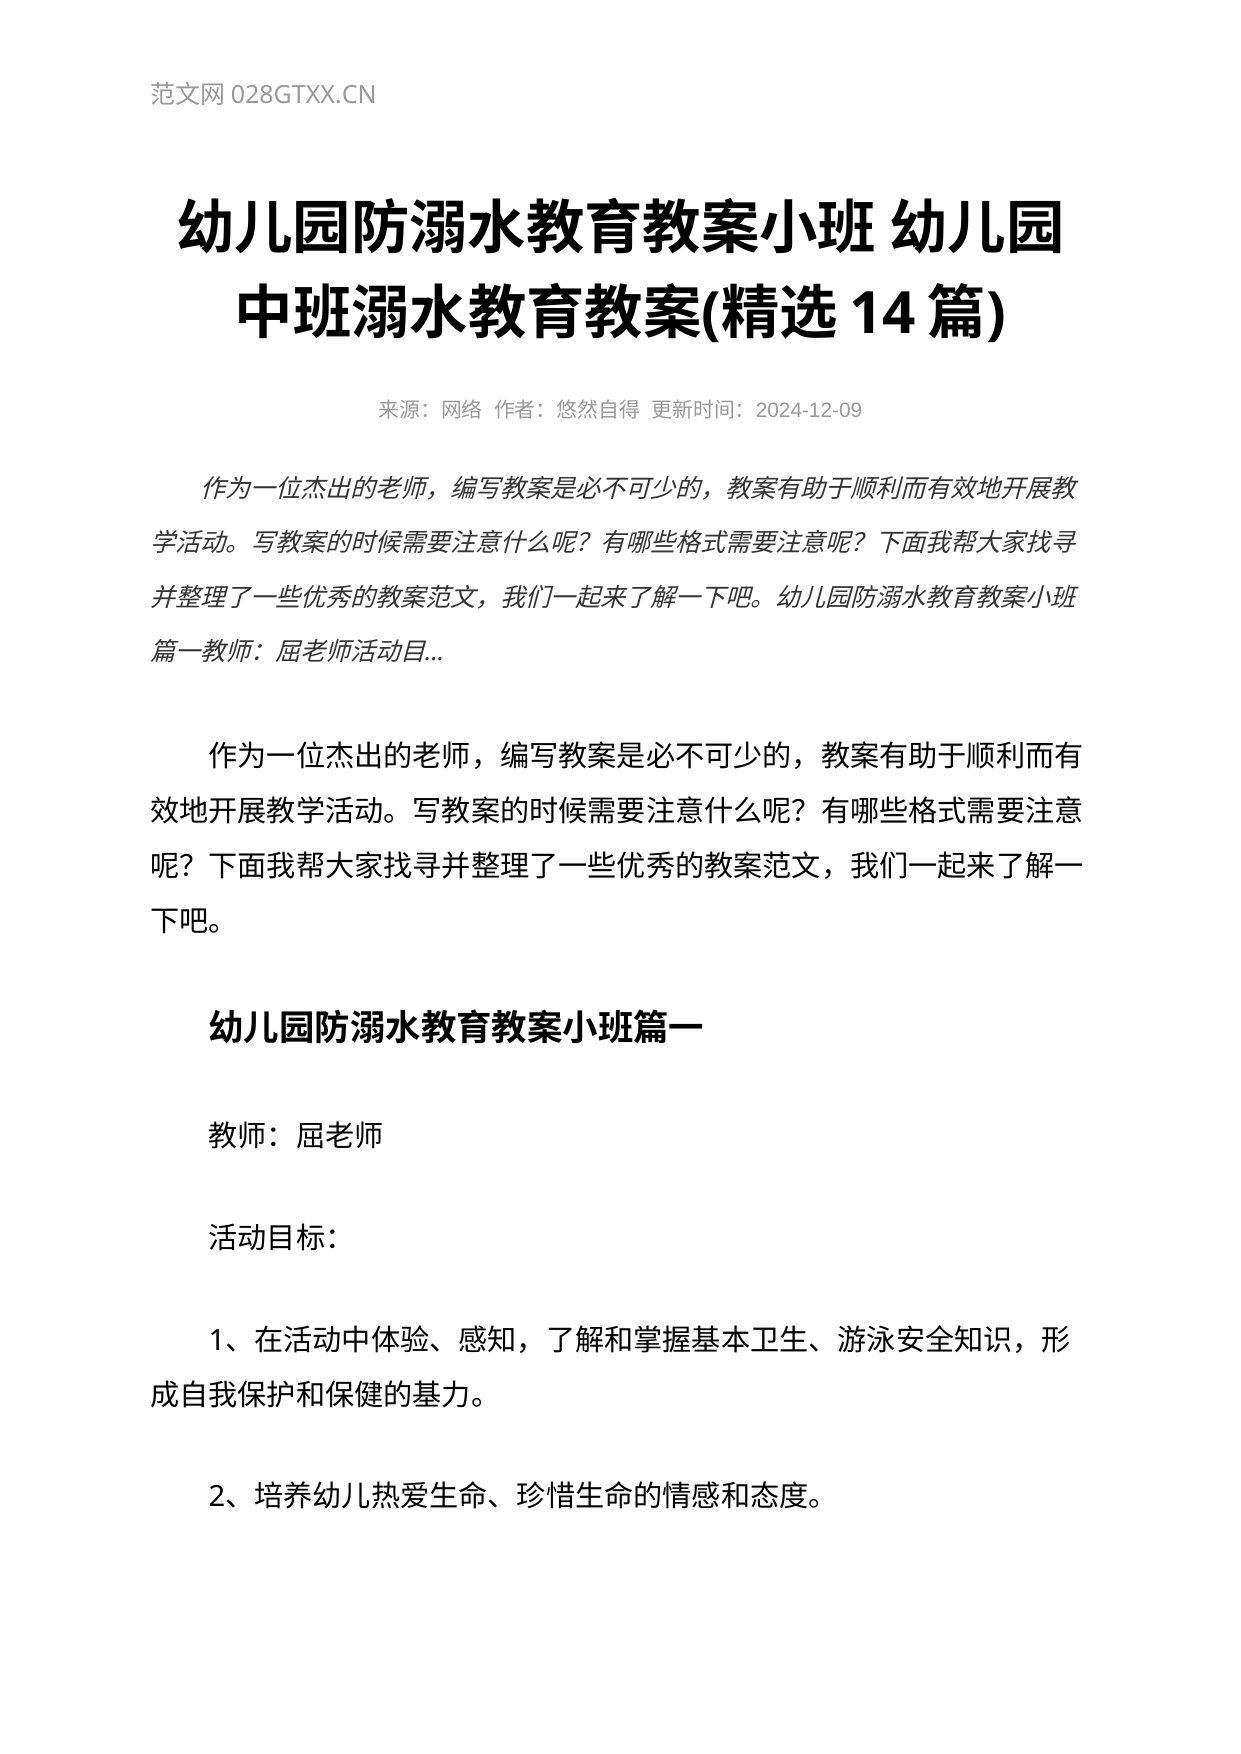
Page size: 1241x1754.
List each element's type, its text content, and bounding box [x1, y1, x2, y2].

text 2、培养幼儿热爱生命、珍惜生命的情感和态度。 [150, 1473, 1090, 1515]
text 幼儿园防溺水教育教案小班篇一 [150, 999, 1090, 1050]
text 作为一位杰出的老师，编写教案是必不可少的，教案有助于顺利而有效地开展教学活动。写教案的时候需要注意什么呢？有哪些格式需要注意呢？下面我帮大家找寻并整理了一些优秀的教案范文，我们一起来了解一下吧。幼儿园防溺水教育教案小班篇一教师：屈老师活动目... [150, 468, 1090, 668]
text 来源：网络 作者：悠然自得 更新时间：2024-12-09 [150, 397, 1090, 421]
text 1、在活动中体验、感知，了解和掌握基本卫生、游泳安全知识，形成自我保护和保健的基力。 [150, 1316, 1090, 1413]
text 教师：屈老师 [150, 1112, 1090, 1155]
text 活动目标： [150, 1214, 1090, 1257]
subtitle 幼儿园防溺水教育教案小班 幼儿园中班溺水教育教案(精选14篇) [150, 181, 1090, 351]
text 作为一位杰出的老师，编写教案是必不可少的，教案有助于顺利而有效地开展教学活动。写教案的时候需要注意什么呢？有哪些格式需要注意呢？下面我帮大家找寻并整理了一些优秀的教案范文，我们一起来了解一下吧。 [150, 733, 1090, 939]
